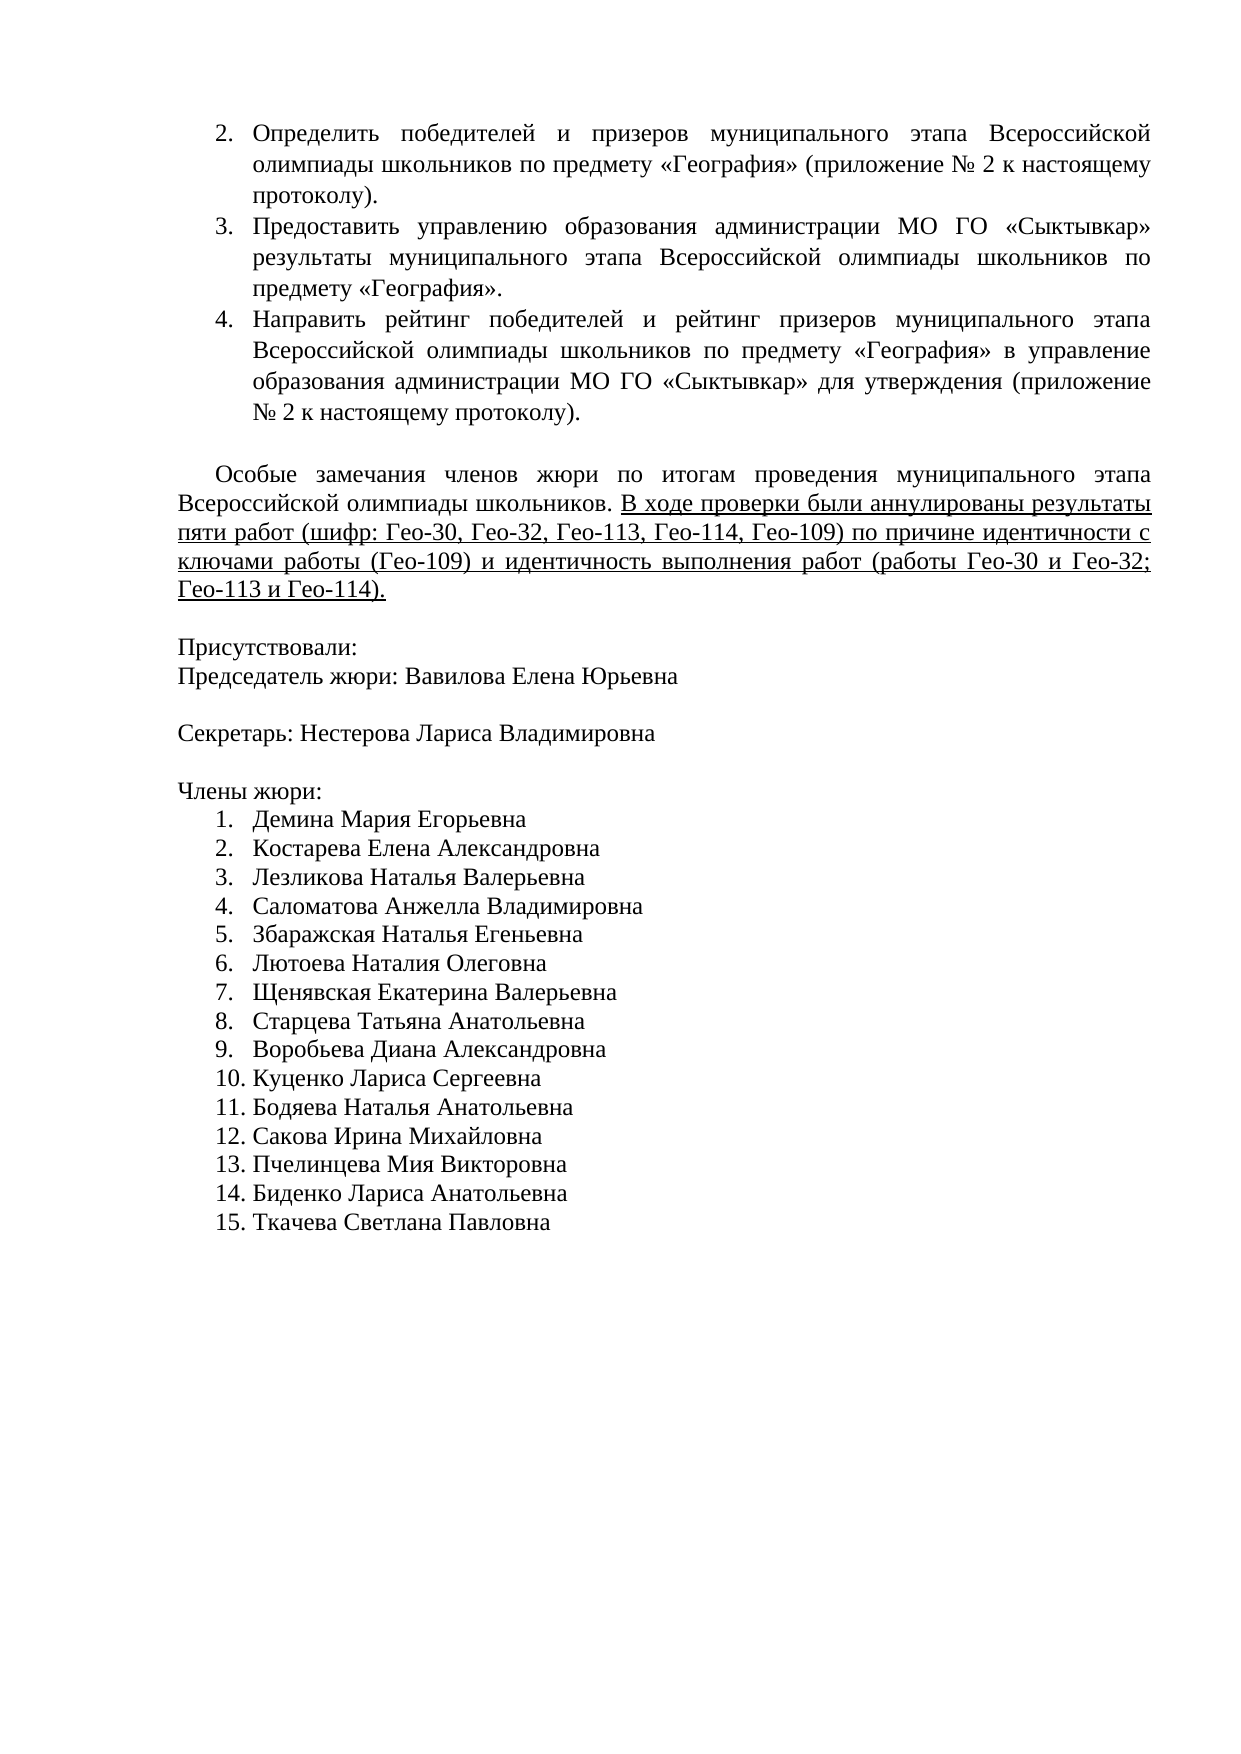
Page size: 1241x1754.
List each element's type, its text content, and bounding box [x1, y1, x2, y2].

list Направить рейтинг победителей и рейтинг призеров муниципального этапа Всероссийской олимпиады школьников по предмету «География» в управление образования администрации МО ГО «Сыктывкар» для утверждения (приложение № 2 к настоящему протоколу). [215, 304, 1152, 426]
list Лезликова Наталья Валерьевна [215, 862, 1152, 891]
list Старцева Татьяна Анатольевна [215, 1006, 1152, 1034]
list Ткачева Светлана Павловна [215, 1207, 1152, 1236]
list Пчелинцева Мия Викторовна [215, 1149, 1152, 1178]
list Збаражская Наталья Егеньевна [215, 919, 1152, 948]
list Костарева Елена Александровна [215, 833, 1152, 862]
list Биденко Лариса Анатольевна [215, 1178, 1152, 1207]
list Сакова Ирина Михайловна [215, 1121, 1152, 1149]
list Щенявская Екатерина Валерьевна [215, 977, 1152, 1006]
list Саломатова Анжелла Владимировна [215, 891, 1152, 919]
list Воробьева Диана Александровна [215, 1034, 1152, 1063]
list Предоставить управлению образования администрации МО ГО «Сыктывкар» результаты муниципального этапа Всероссийской олимпиады школьников по предмету «География». [215, 211, 1152, 302]
list Куценко Лариса Сергеевна [215, 1063, 1152, 1092]
text Члены жюри: [177, 776, 1152, 804]
list Демина Мария Егорьевна [215, 804, 1152, 833]
text Особые замечания членов жюри по итогам проведения муниципального этапа Всероссийской олимпиады школьников. В ходе проверки были аннулированы результаты пяти работ (шифр: Гео-30, Гео-32, Гео-113, Гео-114, Гео-109) по причине идентичности с ключами работы (Гео-109) и идентичность выполнения работ (работы Гео-30 и Гео-32; Гео-113 и Гео-114). [177, 459, 1152, 603]
text Секретарь: Нестерова Лариса Владимировна [177, 718, 1152, 747]
list Определить победителей и призеров муниципального этапа Всероссийской олимпиады школьников по предмету «География» (приложение № 2 к настоящему протоколу). [215, 118, 1152, 209]
text Председатель жюри: Вавилова Елена Юрьевна [177, 661, 1152, 689]
text Присутствовали: [177, 632, 1152, 661]
list Лютоева Наталия Олеговна [215, 948, 1152, 977]
list Бодяева Наталья Анатольевна [215, 1092, 1152, 1121]
